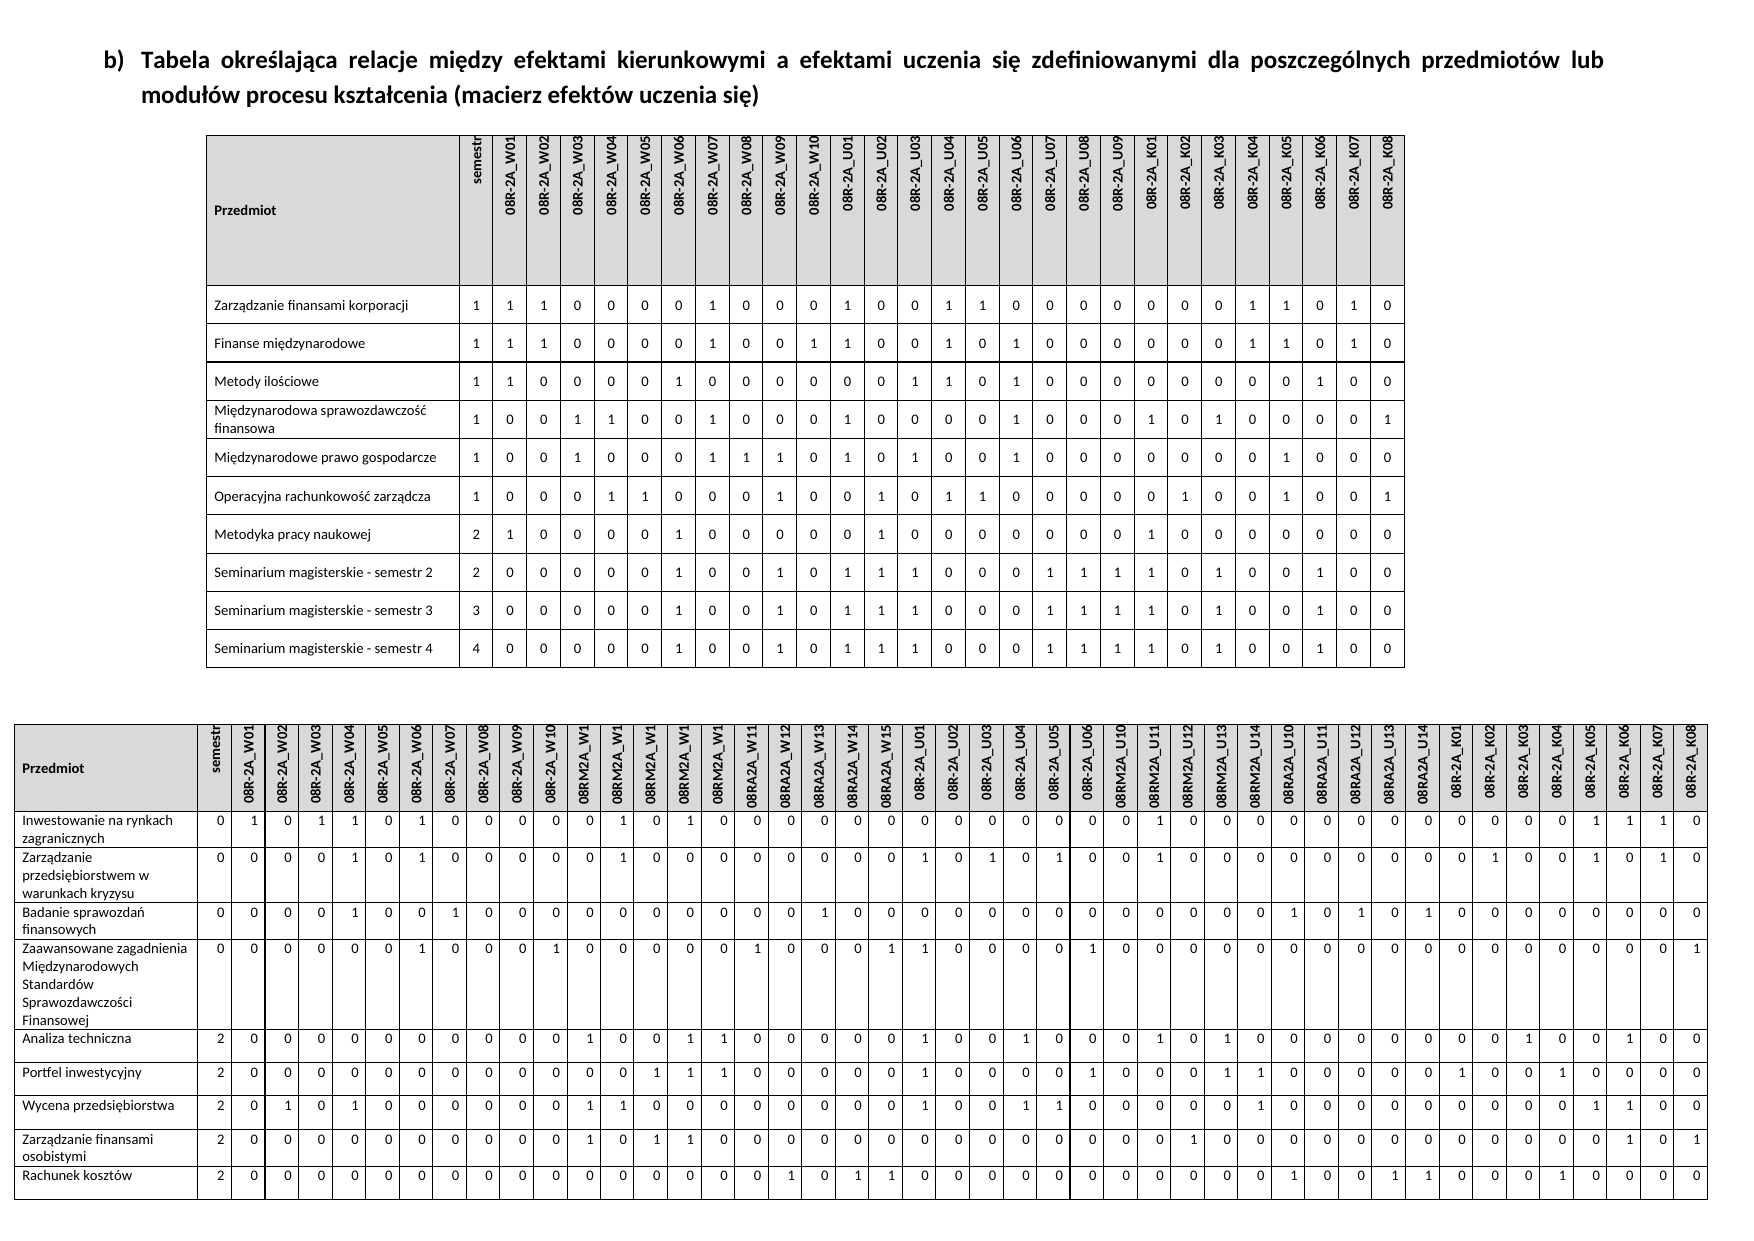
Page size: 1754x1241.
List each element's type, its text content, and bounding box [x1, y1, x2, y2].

table_cell 0 [1674, 1063, 1707, 1095]
table_cell 0 [561, 592, 594, 629]
table_cell 0 [1238, 1130, 1271, 1166]
table_cell 1 [634, 1063, 667, 1095]
table_cell 0 [831, 363, 864, 400]
table_cell 1 [1004, 1030, 1036, 1062]
table_cell 1 [1270, 439, 1302, 476]
table_cell 0 [1507, 1130, 1539, 1166]
table_cell 0 [936, 1167, 969, 1199]
table_cell 0 [568, 812, 600, 847]
table_cell 0 [601, 1167, 633, 1199]
table_cell 0 [1641, 1063, 1673, 1095]
table_cell 1 [601, 1096, 633, 1129]
table_cell 1 [1540, 1167, 1573, 1199]
table_cell 0 [595, 554, 627, 591]
table_cell 0 [232, 1063, 264, 1095]
table_cell 0 [1104, 1130, 1137, 1166]
table_cell 0 [628, 324, 661, 361]
table_cell 0 [1135, 324, 1167, 361]
table_header 08RM2A_U11 [1138, 725, 1170, 811]
table_cell 0 [1033, 324, 1066, 361]
table_cell 0 [797, 363, 830, 400]
table_cell 1 [460, 401, 492, 438]
table_cell 1 [266, 1096, 298, 1129]
table_cell 0 [299, 1030, 332, 1062]
table_cell 0 [730, 477, 762, 514]
table_cell 0 [1339, 848, 1371, 902]
table_cell 0 [865, 439, 897, 476]
table_header 08R-2A_U02 [865, 136, 897, 285]
table_cell 0 [1473, 812, 1506, 847]
table_cell 1 [333, 848, 365, 902]
table_cell 0 [400, 1130, 432, 1166]
table_cell 0 [601, 940, 633, 1028]
table_cell 0 [1067, 363, 1100, 400]
table_cell 0 [970, 1130, 1003, 1166]
table_cell 0 [702, 1130, 734, 1166]
table_cell 0 [433, 848, 466, 902]
list Tabela określająca relacje między efektami kierunkowymi a efektami uczenia się zdefiniowanymi dla poszczególnych przedmiotów lub modułów procesu kształcenia (macierz efektów uczenia się) [103, 44, 1606, 110]
table_header 08R-2A_K08 [1674, 725, 1707, 811]
table_header 08R-2A_W02 [266, 725, 298, 811]
table_cell 0 [1337, 515, 1370, 553]
table_header 08R-2A_K08 [1371, 136, 1404, 285]
table_cell 0 [433, 1167, 466, 1199]
table_cell 0 [1236, 363, 1269, 400]
table_cell 2 [198, 1096, 231, 1129]
table_cell 1 [1138, 848, 1170, 902]
table_cell 0 [831, 477, 864, 514]
table_cell 0 [1067, 477, 1100, 514]
table_cell 0 [1067, 439, 1100, 476]
table_cell 0 [769, 812, 801, 847]
table_cell 1 [763, 439, 796, 476]
table_cell 0 [1071, 1096, 1103, 1129]
table_cell 0 [1337, 477, 1370, 514]
table_cell 1 [1303, 363, 1336, 400]
table_cell 1 [865, 630, 897, 667]
table_cell 0 [936, 1030, 969, 1062]
table_cell 0 [1171, 903, 1204, 938]
table_cell 0 [936, 940, 969, 1028]
table_cell 0 [1168, 630, 1201, 667]
table_cell 0 [1033, 439, 1066, 476]
table_cell 0 [802, 1096, 835, 1129]
table_header 08R-2A_W10 [534, 725, 567, 811]
table_cell 1 [1101, 554, 1134, 591]
table_cell 0 [1270, 592, 1302, 629]
table_cell 0 [1101, 477, 1134, 514]
table_cell 0 [333, 940, 365, 1028]
table_cell 0 [568, 1063, 600, 1095]
table_cell 1 [763, 477, 796, 514]
table_cell 0 [1371, 286, 1404, 323]
table_cell 0 [797, 515, 830, 553]
table_cell 0 [1305, 903, 1338, 938]
table_cell 1 [831, 630, 864, 667]
table_cell 1 [696, 439, 729, 476]
table_cell 1 [1000, 363, 1032, 400]
table_cell 1 [1406, 903, 1439, 938]
table_cell 0 [534, 1167, 567, 1199]
table_cell 0 [1674, 903, 1707, 938]
table_cell 1 [696, 324, 729, 361]
table_cell 1 [400, 848, 432, 902]
table_cell 1 [763, 630, 796, 667]
table_header 08R-2A_W06 [400, 725, 432, 811]
table_cell 0 [1238, 1167, 1271, 1199]
table_cell 0 [735, 903, 768, 938]
table_cell 0 [1033, 286, 1066, 323]
table_cell 2 [198, 1030, 231, 1062]
table_cell 0 [1236, 401, 1269, 438]
table_header 08R-2A_W10 [797, 136, 830, 285]
table_cell 0 [730, 515, 762, 553]
table_cell 1 [1071, 1063, 1103, 1095]
table_cell 0 [730, 286, 762, 323]
table_cell 0 [797, 477, 830, 514]
table_cell 0 [903, 1167, 935, 1199]
table_cell 1 [1138, 1030, 1170, 1062]
table_cell 0 [433, 1030, 466, 1062]
table_cell 1 [493, 286, 526, 323]
table_cell 0 [232, 940, 264, 1028]
table_header 08R-2A_W07 [433, 725, 466, 811]
table_cell 0 [634, 1167, 667, 1199]
table_cell 0 [500, 1096, 533, 1129]
table_cell 0 [735, 848, 768, 902]
table_cell 0 [1168, 401, 1201, 438]
table_cell 0 [769, 940, 801, 1028]
table_cell 0 [735, 1167, 768, 1199]
table_cell 1 [595, 477, 627, 514]
table_header 08RM2A_U10 [1104, 725, 1137, 811]
table_cell 0 [1372, 1096, 1405, 1129]
table_header 08R-2A_U05 [966, 136, 999, 285]
table_cell 0 [936, 903, 969, 938]
table_cell 1 [1101, 630, 1134, 667]
table_cell 0 [1371, 515, 1404, 553]
table_cell 1 [1272, 1167, 1304, 1199]
table_cell 1 [460, 439, 492, 476]
table_header 08RM2A_W15 [702, 725, 734, 811]
table_cell 0 [1507, 1096, 1539, 1129]
table_cell 0 [1440, 1096, 1472, 1129]
table_cell 0 [232, 1167, 264, 1199]
table_cell 0 [1205, 903, 1237, 938]
table_cell 0 [1303, 286, 1336, 323]
table_cell 0 [198, 848, 231, 902]
table_header 08R-2A_K02 [1473, 725, 1506, 811]
table_cell 1 [299, 812, 332, 847]
table_cell 3 [460, 592, 492, 629]
table_cell 1 [1033, 630, 1066, 667]
table_cell Zarządzanie finansami korporacji [207, 286, 459, 323]
table_cell 1 [903, 1096, 935, 1129]
table_cell 1 [1000, 324, 1032, 361]
table_cell 2 [198, 1167, 231, 1199]
table_cell 1 [1337, 324, 1370, 361]
table_cell 0 [869, 848, 902, 902]
table_cell 0 [769, 1096, 801, 1129]
table_cell 1 [493, 363, 526, 400]
table_cell Operacyjna rachunkowość zarządcza [207, 477, 459, 514]
table_cell 0 [662, 477, 695, 514]
table_cell 0 [1371, 324, 1404, 361]
table_header 08R-2A_U01 [831, 136, 864, 285]
table_cell 0 [1406, 940, 1439, 1028]
table_cell 0 [1303, 439, 1336, 476]
table_cell 0 [662, 324, 695, 361]
table_cell 1 [831, 401, 864, 438]
table_cell 0 [1371, 363, 1404, 400]
table_cell 0 [1168, 592, 1201, 629]
table_cell 0 [932, 401, 965, 438]
table_cell 0 [433, 1063, 466, 1095]
table_cell 1 [601, 848, 633, 902]
table_cell 0 [898, 401, 931, 438]
table_header 08R-2A_W02 [527, 136, 560, 285]
table_cell 0 [903, 1130, 935, 1166]
table_header 08RM2A_U14 [1238, 725, 1271, 811]
table_cell 0 [1071, 1167, 1103, 1199]
table_cell 0 [1104, 1063, 1137, 1095]
table_cell 0 [1303, 401, 1336, 438]
table_cell Międzynarodowa sprawozdawczość finansowa [207, 401, 459, 438]
table_cell 0 [1372, 940, 1405, 1028]
table_cell 1 [831, 592, 864, 629]
table_cell 0 [898, 286, 931, 323]
table_header 08R-2A_U03 [970, 725, 1003, 811]
table_cell 0 [970, 812, 1003, 847]
table_cell 0 [1305, 1030, 1338, 1062]
table_header 08R-2A_K06 [1303, 136, 1336, 285]
table_cell 0 [1540, 903, 1573, 938]
table_cell 0 [1641, 1167, 1673, 1199]
table_cell 0 [628, 363, 661, 400]
table_cell 1 [1135, 515, 1167, 553]
table_cell 0 [1168, 554, 1201, 591]
table_cell 1 [460, 286, 492, 323]
table_cell 0 [1507, 903, 1539, 938]
table_cell 1 [662, 363, 695, 400]
table_cell 1 [1238, 1063, 1271, 1095]
table_cell Zaawansowane zagadnienia Międzynarodowych Standardów Sprawozdawczości Finansowej [15, 940, 197, 1028]
table_cell 0 [1205, 1096, 1237, 1129]
table_cell 1 [1574, 1096, 1606, 1129]
table_cell 0 [1037, 1167, 1069, 1199]
table_cell 1 [898, 439, 931, 476]
table_cell 0 [730, 592, 762, 629]
table_cell 0 [500, 940, 533, 1028]
table_cell 0 [836, 812, 868, 847]
table_cell 0 [735, 1030, 768, 1062]
table_cell 0 [534, 903, 567, 938]
table_cell 0 [433, 940, 466, 1028]
table_cell 0 [198, 812, 231, 847]
table_header 08R-2A_U07 [1033, 136, 1066, 285]
table_cell 0 [433, 812, 466, 847]
table_header 08R-2A_W04 [595, 136, 627, 285]
table_cell 0 [735, 1096, 768, 1129]
table_cell 0 [1337, 630, 1370, 667]
table_cell 0 [865, 286, 897, 323]
table_cell 0 [1674, 812, 1707, 847]
table_cell 1 [1607, 812, 1640, 847]
table_cell 0 [898, 324, 931, 361]
table_cell 0 [702, 1167, 734, 1199]
table_cell 0 [936, 1063, 969, 1095]
table_cell 0 [1138, 1096, 1170, 1129]
table_cell 0 [1406, 848, 1439, 902]
table_cell 0 [769, 903, 801, 938]
table_cell 0 [735, 1130, 768, 1166]
table_cell 0 [1067, 324, 1100, 361]
table_cell 0 [1104, 1096, 1137, 1129]
table_cell 0 [836, 1030, 868, 1062]
table_header 08R-2A_K05 [1574, 725, 1606, 811]
table_header 08RM2A_W12 [601, 725, 633, 811]
table_cell 1 [668, 1030, 701, 1062]
table_cell 0 [802, 848, 835, 902]
table_cell 0 [1337, 401, 1370, 438]
table_cell 0 [1305, 1096, 1338, 1129]
table_cell 1 [1037, 1096, 1069, 1129]
table_cell 0 [1004, 1063, 1036, 1095]
table_cell 0 [1171, 1167, 1204, 1199]
table_cell 0 [1540, 940, 1573, 1028]
table_cell 0 [730, 630, 762, 667]
table_cell 0 [1371, 630, 1404, 667]
table_cell 0 [232, 1096, 264, 1129]
table_cell 2 [460, 554, 492, 591]
table_cell 0 [1305, 940, 1338, 1028]
table_cell 0 [634, 812, 667, 847]
table_header 08R-2A_W05 [366, 725, 399, 811]
table_cell 0 [1339, 1096, 1371, 1129]
table_cell 0 [333, 1063, 365, 1095]
table_cell 0 [1540, 1130, 1573, 1166]
table_header 08R-2A_W03 [561, 136, 594, 285]
table_cell 0 [1067, 286, 1100, 323]
table_cell 1 [1135, 401, 1167, 438]
table_cell 0 [1641, 940, 1673, 1028]
table_cell 0 [1205, 812, 1237, 847]
table_cell 0 [970, 940, 1003, 1028]
table_cell 0 [797, 286, 830, 323]
table_cell 1 [903, 940, 935, 1028]
table_cell 0 [1202, 363, 1235, 400]
table_cell 0 [1540, 1030, 1573, 1062]
table_cell 0 [696, 554, 729, 591]
table_cell 1 [662, 592, 695, 629]
table_header 08R-2A_W09 [763, 136, 796, 285]
table_cell 0 [1101, 401, 1134, 438]
table_cell 0 [534, 1063, 567, 1095]
table_cell 0 [1372, 1030, 1405, 1062]
table_cell 1 [1236, 324, 1269, 361]
table_cell 0 [966, 630, 999, 667]
table_cell 1 [735, 940, 768, 1028]
table_cell 1 [1337, 286, 1370, 323]
table_cell 0 [1574, 1030, 1606, 1062]
table_cell 0 [266, 1030, 298, 1062]
table_cell 0 [970, 903, 1003, 938]
table_cell 0 [534, 1096, 567, 1129]
table_cell 0 [1574, 903, 1606, 938]
table_cell 0 [903, 903, 935, 938]
table_cell 1 [534, 940, 567, 1028]
table_cell 0 [865, 363, 897, 400]
table_cell 1 [232, 812, 264, 847]
table_cell 0 [467, 848, 499, 902]
table_cell 0 [1138, 1167, 1170, 1199]
table_cell 0 [467, 1096, 499, 1129]
table_header Przedmiot [15, 725, 197, 811]
table_cell 1 [1067, 630, 1100, 667]
table_cell 0 [1440, 903, 1472, 938]
table_cell 0 [1071, 903, 1103, 938]
table_cell 0 [266, 812, 298, 847]
table_cell 0 [1236, 592, 1269, 629]
table_cell 1 [668, 812, 701, 847]
table_header 08R-2A_W09 [500, 725, 533, 811]
table_cell 0 [797, 592, 830, 629]
table_header 08RM2A_W14 [668, 725, 701, 811]
table_cell 1 [1674, 940, 1707, 1028]
table_cell 1 [662, 630, 695, 667]
table_cell 1 [1339, 903, 1371, 938]
table_cell 0 [1406, 812, 1439, 847]
table_cell 0 [797, 554, 830, 591]
table_cell 0 [1270, 363, 1302, 400]
table_cell 0 [1473, 1130, 1506, 1166]
table_cell 0 [730, 554, 762, 591]
table_cell 0 [601, 903, 633, 938]
table_cell 1 [932, 363, 965, 400]
table_cell 1 [527, 324, 560, 361]
table_cell 0 [366, 940, 399, 1028]
table_cell 0 [831, 515, 864, 553]
table_cell Rachunek kosztów [15, 1167, 197, 1199]
table_cell 0 [1339, 1130, 1371, 1166]
table_cell 0 [763, 286, 796, 323]
table_cell 0 [668, 1167, 701, 1199]
table_cell 0 [467, 1130, 499, 1166]
table_cell 0 [936, 1096, 969, 1129]
table_cell 0 [668, 903, 701, 938]
table_cell 1 [831, 554, 864, 591]
table_header 08R-2A_W01 [232, 725, 264, 811]
table_cell 0 [1004, 848, 1036, 902]
table_cell 1 [1033, 592, 1066, 629]
table_cell 0 [1641, 1130, 1673, 1166]
table_cell 0 [467, 1063, 499, 1095]
table_cell 0 [1305, 848, 1338, 902]
table_cell 0 [932, 515, 965, 553]
table_header 08R-2A_U04 [932, 136, 965, 285]
table_header 08R-2A_U01 [903, 725, 935, 811]
table_cell 1 [1270, 324, 1302, 361]
table_cell 4 [460, 630, 492, 667]
table_cell 0 [493, 477, 526, 514]
table_cell 0 [1202, 515, 1235, 553]
table_cell Inwestowanie na rynkach zagranicznych [15, 812, 197, 847]
table_cell 0 [1406, 1096, 1439, 1129]
table_cell 0 [836, 848, 868, 902]
table_cell 1 [1071, 940, 1103, 1028]
table_cell Seminarium magisterskie - semestr 2 [207, 554, 459, 591]
table_cell 0 [1473, 1030, 1506, 1062]
table_cell 1 [1270, 286, 1302, 323]
table_cell 0 [500, 812, 533, 847]
table_header 08R-2A_W06 [662, 136, 695, 285]
table_cell 0 [1205, 940, 1237, 1028]
table_cell 0 [400, 903, 432, 938]
table_cell 0 [1507, 940, 1539, 1028]
table_cell 0 [1507, 1167, 1539, 1199]
table_cell 0 [527, 439, 560, 476]
table_cell 0 [769, 1063, 801, 1095]
table_cell 1 [1037, 848, 1069, 902]
table_cell 0 [299, 940, 332, 1028]
table_cell 0 [763, 363, 796, 400]
table_cell 0 [966, 401, 999, 438]
table_cell 0 [400, 1030, 432, 1062]
table_cell 0 [1101, 439, 1134, 476]
table_cell 0 [561, 515, 594, 553]
table_cell 0 [1205, 1130, 1237, 1166]
table_header 08R-2A_U08 [1067, 136, 1100, 285]
table_cell 1 [831, 286, 864, 323]
table_cell 0 [634, 903, 667, 938]
table_cell 0 [568, 903, 600, 938]
table_cell 0 [802, 1030, 835, 1062]
table_cell 0 [1000, 554, 1032, 591]
table_cell 0 [1168, 515, 1201, 553]
table_cell 0 [903, 812, 935, 847]
table_cell 0 [628, 554, 661, 591]
table_cell 1 [333, 903, 365, 938]
table_cell 1 [836, 1167, 868, 1199]
table_cell 0 [1135, 477, 1167, 514]
table_cell 0 [561, 630, 594, 667]
table_cell 1 [1607, 1096, 1640, 1129]
table_cell 0 [1574, 940, 1606, 1028]
table_cell 1 [1067, 554, 1100, 591]
table_cell 1 [797, 324, 830, 361]
table_cell 1 [1641, 812, 1673, 847]
table_cell 0 [802, 1063, 835, 1095]
table_cell 0 [763, 515, 796, 553]
table_cell 1 [433, 903, 466, 938]
table_cell 1 [730, 439, 762, 476]
table_cell 0 [1071, 848, 1103, 902]
table_cell 1 [1168, 477, 1201, 514]
table_cell 0 [266, 1167, 298, 1199]
table_cell 1 [865, 515, 897, 553]
table_cell 0 [634, 848, 667, 902]
table_cell 0 [1272, 848, 1304, 902]
table_cell 0 [1004, 812, 1036, 847]
table_cell 0 [1473, 903, 1506, 938]
table_cell 1 [763, 592, 796, 629]
table_cell 1 [1607, 1030, 1640, 1062]
table_cell 0 [1270, 515, 1302, 553]
table_cell 0 [1202, 324, 1235, 361]
table_cell 1 [903, 1063, 935, 1095]
table_cell 0 [836, 1096, 868, 1129]
table_cell 0 [595, 592, 627, 629]
table_cell 1 [1303, 554, 1336, 591]
table_cell 0 [966, 592, 999, 629]
table_cell 0 [493, 401, 526, 438]
table_cell 0 [869, 812, 902, 847]
table_header 08R-2A_W05 [628, 136, 661, 285]
table_cell 0 [1303, 477, 1336, 514]
table_cell 0 [467, 903, 499, 938]
table_cell 0 [1171, 1063, 1204, 1095]
table_cell 1 [898, 363, 931, 400]
table_cell 0 [1067, 515, 1100, 553]
table_cell 0 [936, 848, 969, 902]
table_header 08R-2A_U04 [1004, 725, 1036, 811]
table_cell 0 [1236, 554, 1269, 591]
table_cell 0 [730, 401, 762, 438]
table_cell 0 [493, 630, 526, 667]
table_header 08R-2A_K01 [1135, 136, 1167, 285]
table_cell 0 [1071, 1030, 1103, 1062]
table_cell 0 [836, 1130, 868, 1166]
table_cell 1 [561, 401, 594, 438]
table_cell 0 [1272, 1063, 1304, 1095]
table_cell Metodyka pracy naukowej [207, 515, 459, 553]
table_cell 0 [1270, 554, 1302, 591]
table_cell 0 [1406, 1063, 1439, 1095]
table_cell 0 [1372, 848, 1405, 902]
table_cell 1 [865, 554, 897, 591]
table_cell 0 [1372, 1063, 1405, 1095]
table_cell 1 [696, 286, 729, 323]
table_cell 1 [702, 1063, 734, 1095]
table_header 08R-2A_W01 [493, 136, 526, 285]
table_cell 0 [1507, 1063, 1539, 1095]
table_cell 0 [668, 940, 701, 1028]
table_cell 1 [601, 812, 633, 847]
table_cell 0 [333, 1030, 365, 1062]
table_cell 0 [1168, 363, 1201, 400]
table_cell 0 [433, 1096, 466, 1129]
table_cell 2 [460, 515, 492, 553]
table_cell 0 [601, 1130, 633, 1166]
table_cell 0 [500, 1167, 533, 1199]
table_header 08R-2A_U02 [936, 725, 969, 811]
table_cell 0 [802, 940, 835, 1028]
table_header 08R-2A_W07 [696, 136, 729, 285]
table_cell 0 [1104, 812, 1137, 847]
table_cell 0 [869, 903, 902, 938]
table_cell 1 [1238, 1096, 1271, 1129]
table_header semestr [460, 136, 492, 285]
table_header 08R-2A_U06 [1000, 136, 1032, 285]
table_cell 0 [1067, 401, 1100, 438]
table_cell 0 [1236, 477, 1269, 514]
table_cell 0 [628, 630, 661, 667]
table_cell 0 [696, 630, 729, 667]
table_cell 1 [1303, 592, 1336, 629]
table_cell 0 [1171, 1096, 1204, 1129]
table_cell 0 [1071, 812, 1103, 847]
table_cell 0 [232, 903, 264, 938]
table_cell 1 [1202, 554, 1235, 591]
table_cell 0 [1305, 1130, 1338, 1166]
table_cell 0 [266, 1130, 298, 1166]
table_cell 0 [1440, 812, 1472, 847]
table_cell 1 [1473, 848, 1506, 902]
table_cell 1 [869, 940, 902, 1028]
table_header Przedmiot [207, 136, 459, 285]
table_cell 0 [1406, 1030, 1439, 1062]
table_cell 0 [561, 363, 594, 400]
table_cell 0 [1371, 439, 1404, 476]
table_header 08R-2A_K03 [1202, 136, 1235, 285]
table_cell 0 [1004, 940, 1036, 1028]
table_cell 0 [1238, 903, 1271, 938]
table_cell 0 [527, 477, 560, 514]
table_cell 0 [1101, 363, 1134, 400]
table_cell 0 [865, 401, 897, 438]
table_cell 0 [366, 1063, 399, 1095]
table_cell 0 [1168, 286, 1201, 323]
table_cell Zarządzanie przedsiębiorstwem w warunkach kryzysu [15, 848, 197, 902]
table_cell 1 [1004, 1096, 1036, 1129]
table_header 08RA2A_W14 [836, 725, 868, 811]
table_cell 2 [198, 1063, 231, 1095]
table_cell 1 [1202, 630, 1235, 667]
table_header 08RA2A_U11 [1305, 725, 1338, 811]
table_cell 0 [266, 1063, 298, 1095]
table_cell 0 [534, 848, 567, 902]
table_cell 1 [493, 515, 526, 553]
table_cell 0 [628, 592, 661, 629]
table_cell 0 [702, 940, 734, 1028]
table_header 08R-2A_K01 [1440, 725, 1472, 811]
table_cell 0 [1305, 1063, 1338, 1095]
table_cell 0 [966, 554, 999, 591]
table_cell 0 [1101, 515, 1134, 553]
table_cell 1 [1371, 401, 1404, 438]
table_cell 1 [493, 324, 526, 361]
table_cell 0 [1607, 1167, 1640, 1199]
table_cell 1 [1202, 401, 1235, 438]
table_cell 0 [433, 1130, 466, 1166]
table_cell 0 [1574, 1130, 1606, 1166]
table_cell 0 [467, 940, 499, 1028]
table_cell 1 [1574, 848, 1606, 902]
table_cell Portfel inwestycyjny [15, 1063, 197, 1095]
table_cell 0 [702, 1096, 734, 1129]
table_cell 0 [966, 439, 999, 476]
table_header 08R-2A_K06 [1607, 725, 1640, 811]
table_cell 0 [1339, 940, 1371, 1028]
table_cell 1 [1205, 1030, 1237, 1062]
table_cell 0 [1337, 554, 1370, 591]
table_cell 1 [568, 1096, 600, 1129]
table_cell 1 [1236, 286, 1269, 323]
table_cell 0 [1303, 324, 1336, 361]
table_cell 0 [1607, 848, 1640, 902]
table_cell 0 [366, 1096, 399, 1129]
table_cell 0 [561, 554, 594, 591]
table_cell 0 [1000, 515, 1032, 553]
table_cell 0 [1202, 477, 1235, 514]
table_cell 0 [333, 1130, 365, 1166]
table_cell 0 [266, 848, 298, 902]
table_cell 1 [932, 324, 965, 361]
table_cell 1 [460, 363, 492, 400]
table_cell 0 [668, 1096, 701, 1129]
table_cell 0 [561, 324, 594, 361]
table_cell 0 [366, 1167, 399, 1199]
table_cell 0 [1168, 324, 1201, 361]
table_cell 1 [568, 1030, 600, 1062]
table_cell 0 [628, 401, 661, 438]
table_header 08R-2A_U09 [1101, 136, 1134, 285]
table_cell 0 [561, 477, 594, 514]
table_cell 0 [970, 1167, 1003, 1199]
table_cell 0 [1574, 1063, 1606, 1095]
table_cell 0 [702, 903, 734, 938]
table_cell 1 [966, 286, 999, 323]
table_header 08RM2A_U12 [1171, 725, 1204, 811]
table_header semestr [198, 725, 231, 811]
table_cell 0 [534, 1130, 567, 1166]
table_cell 0 [1440, 1167, 1472, 1199]
table_cell 0 [1641, 1030, 1673, 1062]
table_cell 1 [400, 812, 432, 847]
table_cell 0 [1202, 286, 1235, 323]
table_cell 0 [1104, 848, 1137, 902]
table_cell 0 [634, 1030, 667, 1062]
table_cell 1 [1000, 439, 1032, 476]
table_cell 1 [763, 554, 796, 591]
table_cell 0 [966, 324, 999, 361]
table_cell 0 [493, 592, 526, 629]
table_cell 0 [936, 1130, 969, 1166]
table_cell 1 [1303, 630, 1336, 667]
table_cell 0 [628, 439, 661, 476]
table_cell 0 [366, 1130, 399, 1166]
table_cell 0 [1337, 592, 1370, 629]
table_cell 0 [1000, 630, 1032, 667]
table_cell 0 [1339, 1030, 1371, 1062]
table_cell 0 [299, 848, 332, 902]
table_cell 0 [467, 1167, 499, 1199]
table_cell 0 [662, 439, 695, 476]
table_cell 0 [493, 554, 526, 591]
table_cell 0 [1371, 554, 1404, 591]
table_cell 1 [831, 439, 864, 476]
table_cell 0 [527, 401, 560, 438]
table_cell 0 [1135, 439, 1167, 476]
table_cell 0 [1272, 1096, 1304, 1129]
table_cell 0 [763, 324, 796, 361]
table_cell 0 [1270, 401, 1302, 438]
table_cell 0 [836, 903, 868, 938]
table_cell 0 [1037, 903, 1069, 938]
table_cell 0 [1171, 848, 1204, 902]
table_cell 0 [769, 1030, 801, 1062]
table_cell 0 [628, 515, 661, 553]
table_cell 1 [1372, 1167, 1405, 1199]
table_cell 1 [970, 848, 1003, 902]
table_cell 0 [1033, 401, 1066, 438]
table_cell 0 [1138, 1063, 1170, 1095]
table_cell 0 [1440, 1030, 1472, 1062]
table_cell 0 [232, 848, 264, 902]
table_cell 0 [1507, 812, 1539, 847]
table_cell 0 [299, 1063, 332, 1095]
table_cell 1 [696, 401, 729, 438]
table_cell 1 [831, 324, 864, 361]
table_cell 0 [500, 1030, 533, 1062]
table_cell 0 [1270, 630, 1302, 667]
table_cell 0 [595, 515, 627, 553]
table_cell 0 [366, 903, 399, 938]
table_cell 1 [1135, 592, 1167, 629]
table_cell 0 [966, 363, 999, 400]
table_cell 0 [299, 1130, 332, 1166]
table_cell 0 [1607, 903, 1640, 938]
table_cell 0 [702, 848, 734, 902]
table_header 08RA2A_W15 [869, 725, 902, 811]
table_cell 1 [1641, 848, 1673, 902]
table_cell 1 [1574, 812, 1606, 847]
table_cell 0 [1104, 1167, 1137, 1199]
table_cell 0 [634, 940, 667, 1028]
table_cell 0 [1540, 1096, 1573, 1129]
table_header 08R-2A_U03 [898, 136, 931, 285]
table_cell 0 [1205, 848, 1237, 902]
table_cell 1 [966, 477, 999, 514]
table_cell 0 [932, 554, 965, 591]
table_cell 1 [1270, 477, 1302, 514]
table_cell 0 [730, 324, 762, 361]
table_cell 0 [1135, 363, 1167, 400]
table_cell 0 [1339, 812, 1371, 847]
table_cell 0 [696, 592, 729, 629]
table_cell 0 [500, 903, 533, 938]
table_cell 0 [266, 940, 298, 1028]
table_cell 0 [198, 903, 231, 938]
table_cell 0 [1641, 903, 1673, 938]
table_cell 0 [1238, 1030, 1271, 1062]
table_cell 0 [1339, 1063, 1371, 1095]
table_header 08RA2A_U13 [1372, 725, 1405, 811]
table_cell 0 [1339, 1167, 1371, 1199]
table_cell 0 [1372, 1130, 1405, 1166]
table_cell 0 [1171, 940, 1204, 1028]
table_cell 1 [1371, 477, 1404, 514]
table_cell 1 [333, 1096, 365, 1129]
table_cell 0 [299, 1167, 332, 1199]
table_cell 0 [869, 1063, 902, 1095]
table_cell 0 [500, 1130, 533, 1166]
table_cell 0 [1037, 1030, 1069, 1062]
table_cell 1 [1440, 1063, 1472, 1095]
table_cell 0 [1104, 903, 1137, 938]
table_cell 0 [1236, 515, 1269, 553]
table_cell 0 [1540, 848, 1573, 902]
table_cell 0 [1272, 1030, 1304, 1062]
table_cell 0 [601, 1063, 633, 1095]
table_cell 0 [1305, 1167, 1338, 1199]
table_cell 0 [970, 1030, 1003, 1062]
table_cell 1 [668, 1063, 701, 1095]
table_header 08R-2A_K07 [1337, 136, 1370, 285]
table_cell 1 [662, 515, 695, 553]
table_cell 0 [1272, 812, 1304, 847]
table_cell 0 [1372, 903, 1405, 938]
table_cell 0 [1607, 1063, 1640, 1095]
table_cell 1 [628, 477, 661, 514]
table_cell 1 [1171, 1130, 1204, 1166]
table_cell 1 [1067, 592, 1100, 629]
table_cell 1 [865, 477, 897, 514]
table_cell 0 [1037, 812, 1069, 847]
table_cell 1 [903, 848, 935, 902]
table_header 08RA2A_U10 [1272, 725, 1304, 811]
table_cell 0 [1574, 1167, 1606, 1199]
table_cell 0 [400, 1167, 432, 1199]
table_cell 0 [1236, 439, 1269, 476]
table_cell 0 [1104, 1030, 1137, 1062]
table_cell 0 [797, 439, 830, 476]
table_cell 0 [1272, 940, 1304, 1028]
table_cell 0 [1205, 1167, 1237, 1199]
table_cell 0 [763, 401, 796, 438]
table_cell 0 [1337, 439, 1370, 476]
table_cell 0 [1473, 1063, 1506, 1095]
table_cell 0 [1540, 812, 1573, 847]
table_header 08R-2A_K03 [1507, 725, 1539, 811]
table_cell 0 [232, 1130, 264, 1166]
table_cell 1 [333, 812, 365, 847]
table_cell 0 [1473, 1096, 1506, 1129]
table_cell 0 [1305, 812, 1338, 847]
table_cell 0 [696, 363, 729, 400]
table_cell 0 [500, 1063, 533, 1095]
table_cell 0 [735, 1063, 768, 1095]
table_cell 1 [634, 1130, 667, 1166]
table_header 08RA2A_U12 [1339, 725, 1371, 811]
table_cell 0 [932, 439, 965, 476]
table_cell 0 [1507, 848, 1539, 902]
table_cell 0 [1138, 940, 1170, 1028]
table_cell 0 [932, 592, 965, 629]
table_cell 0 [1101, 286, 1134, 323]
table_cell 0 [595, 439, 627, 476]
table_cell 0 [1171, 812, 1204, 847]
table_header 08RM2A_U13 [1205, 725, 1237, 811]
table_cell 0 [601, 1030, 633, 1062]
table_cell 0 [1236, 630, 1269, 667]
table_header 08R-2A_W08 [467, 725, 499, 811]
table_cell 0 [366, 1030, 399, 1062]
table_cell 0 [400, 1096, 432, 1129]
table_cell 0 [628, 286, 661, 323]
table_cell 0 [561, 286, 594, 323]
table_header 08RA2A_W13 [802, 725, 835, 811]
table_cell 1 [769, 1167, 801, 1199]
table_cell 0 [266, 903, 298, 938]
table_cell 1 [1101, 592, 1134, 629]
table_cell 0 [769, 1130, 801, 1166]
table_cell 0 [662, 401, 695, 438]
table_cell 0 [1004, 903, 1036, 938]
table_cell 0 [735, 812, 768, 847]
table_cell 0 [769, 848, 801, 902]
table_cell 0 [366, 848, 399, 902]
table_cell 0 [1674, 848, 1707, 902]
table_cell Zarządzanie finansami osobistymi [15, 1130, 197, 1166]
table_cell 1 [1507, 1030, 1539, 1062]
table_header 08RA2A_U14 [1406, 725, 1439, 811]
table_cell 0 [1037, 940, 1069, 1028]
table_cell 0 [836, 1063, 868, 1095]
table_cell 0 [1138, 1130, 1170, 1166]
table_cell Metody ilościowe [207, 363, 459, 400]
table_cell 0 [1037, 1063, 1069, 1095]
table_header 08RA2A_W12 [769, 725, 801, 811]
table_header 08R-2A_W08 [730, 136, 762, 285]
table_cell 0 [1440, 940, 1472, 1028]
table_cell 0 [1000, 286, 1032, 323]
table_cell 0 [1674, 1167, 1707, 1199]
table_cell 0 [936, 812, 969, 847]
table_cell 0 [869, 1130, 902, 1166]
table_cell 1 [869, 1167, 902, 1199]
table_cell 0 [1171, 1030, 1204, 1062]
table_cell 0 [836, 940, 868, 1028]
table_cell 0 [702, 812, 734, 847]
table_cell 0 [1406, 1130, 1439, 1166]
table_cell 0 [634, 1096, 667, 1129]
table_cell 1 [561, 439, 594, 476]
table_cell Analiza techniczna [15, 1030, 197, 1062]
table_cell 0 [527, 363, 560, 400]
table_header 08R-2A_W03 [299, 725, 332, 811]
table_cell 0 [299, 1096, 332, 1129]
table_cell 0 [534, 1030, 567, 1062]
table_cell 0 [1000, 477, 1032, 514]
table_cell 0 [1071, 1130, 1103, 1166]
table_cell 1 [932, 477, 965, 514]
table_cell 1 [1000, 401, 1032, 438]
table_cell 0 [797, 630, 830, 667]
table_cell 1 [898, 592, 931, 629]
table_cell 0 [1440, 848, 1472, 902]
table_cell 0 [366, 812, 399, 847]
table_cell 1 [898, 630, 931, 667]
table_cell 1 [527, 286, 560, 323]
table_cell 1 [1135, 554, 1167, 591]
table_cell 0 [1473, 940, 1506, 1028]
table_cell 0 [1238, 940, 1271, 1028]
table_cell 1 [400, 940, 432, 1028]
table_cell 1 [595, 401, 627, 438]
table_cell 0 [400, 1063, 432, 1095]
table_cell Seminarium magisterskie - semestr 3 [207, 592, 459, 629]
table_header 08R-2A_U05 [1037, 725, 1069, 811]
table_cell 0 [1033, 477, 1066, 514]
table_cell 0 [1238, 848, 1271, 902]
table_cell 1 [898, 554, 931, 591]
table_cell 0 [797, 401, 830, 438]
table_cell 0 [1202, 439, 1235, 476]
table_cell 0 [662, 286, 695, 323]
table_header 08R-2A_W04 [333, 725, 365, 811]
table_cell 0 [1004, 1167, 1036, 1199]
table_cell 0 [869, 1096, 902, 1129]
table_cell 0 [932, 630, 965, 667]
table_cell 0 [1033, 515, 1066, 553]
table_cell 0 [696, 515, 729, 553]
table_cell 0 [898, 477, 931, 514]
table_cell 0 [527, 630, 560, 667]
table_cell 0 [730, 363, 762, 400]
table_header 08RA2A_W11 [735, 725, 768, 811]
table_cell 0 [467, 1030, 499, 1062]
table_cell 0 [232, 1030, 264, 1062]
table_cell 0 [333, 1167, 365, 1199]
table_cell 1 [932, 286, 965, 323]
table_header 08R-2A_K05 [1270, 136, 1302, 285]
table_cell 0 [802, 1130, 835, 1166]
table_header 08R-2A_K02 [1168, 136, 1201, 285]
table_cell 0 [1372, 812, 1405, 847]
table_cell Badanie sprawozdań finansowych [15, 903, 197, 938]
table_cell 0 [898, 515, 931, 553]
table_cell 0 [1104, 940, 1137, 1028]
table_cell 1 [1406, 1167, 1439, 1199]
table_cell 0 [1674, 1096, 1707, 1129]
table_cell 0 [1238, 812, 1271, 847]
table_cell 1 [1033, 554, 1066, 591]
table_cell 0 [970, 1096, 1003, 1129]
table_cell 0 [568, 940, 600, 1028]
table_cell 1 [1607, 1130, 1640, 1166]
table_cell 0 [595, 286, 627, 323]
table_cell 1 [1202, 592, 1235, 629]
table_cell 1 [702, 1030, 734, 1062]
table_cell 0 [1674, 1030, 1707, 1062]
table_cell 0 [1371, 592, 1404, 629]
table_cell 0 [1303, 515, 1336, 553]
table_cell 0 [668, 848, 701, 902]
table_cell 0 [1337, 363, 1370, 400]
table_cell 0 [1168, 439, 1201, 476]
table_cell 1 [1272, 903, 1304, 938]
table_cell 1 [662, 554, 695, 591]
table_cell 1 [1135, 630, 1167, 667]
table_header 08RM2A_W13 [634, 725, 667, 811]
table_cell 0 [527, 592, 560, 629]
table_cell Seminarium magisterskie - semestr 4 [207, 630, 459, 667]
table_cell 0 [1272, 1130, 1304, 1166]
table_cell 0 [500, 848, 533, 902]
table_cell 0 [1037, 1130, 1069, 1166]
table_cell 0 [966, 515, 999, 553]
table_cell 0 [1033, 363, 1066, 400]
table_cell Wycena przedsiębiorstwa [15, 1096, 197, 1129]
table_cell 0 [1000, 592, 1032, 629]
table_cell Finanse międzynarodowe [207, 324, 459, 361]
table_cell 0 [1607, 940, 1640, 1028]
table_cell 0 [1641, 1096, 1673, 1129]
table_cell 0 [1101, 324, 1134, 361]
table_cell 0 [696, 477, 729, 514]
table_cell 1 [668, 1130, 701, 1166]
table_cell 0 [1135, 286, 1167, 323]
table_cell 1 [802, 903, 835, 938]
table_cell 0 [299, 903, 332, 938]
table_cell 0 [527, 515, 560, 553]
table_cell 0 [493, 439, 526, 476]
table_cell 0 [595, 630, 627, 667]
table_cell 1 [460, 324, 492, 361]
table_cell 0 [527, 554, 560, 591]
table_header 08R-2A_K04 [1540, 725, 1573, 811]
table_header 08R-2A_K07 [1641, 725, 1673, 811]
table_cell 1 [1205, 1063, 1237, 1095]
table_cell 1 [568, 1130, 600, 1166]
table_cell 1 [1138, 812, 1170, 847]
table_cell 0 [1138, 903, 1170, 938]
table_cell 0 [467, 812, 499, 847]
table_cell 0 [568, 848, 600, 902]
table_cell 1 [1674, 1130, 1707, 1166]
table_cell 2 [198, 1130, 231, 1166]
table_header 08R-2A_U06 [1071, 725, 1103, 811]
table_cell 0 [970, 1063, 1003, 1095]
table_cell 0 [1004, 1130, 1036, 1166]
table_cell 0 [595, 363, 627, 400]
table_cell 1 [865, 592, 897, 629]
table_cell Międzynarodowe prawo gospodarcze [207, 439, 459, 476]
table_cell 0 [198, 940, 231, 1028]
table_cell 0 [1440, 1130, 1472, 1166]
table_header 08RM2A_W11 [568, 725, 600, 811]
table_cell 1 [460, 477, 492, 514]
table_cell 0 [802, 812, 835, 847]
table_cell 0 [534, 812, 567, 847]
table_cell 0 [595, 324, 627, 361]
table_cell 0 [865, 324, 897, 361]
table_cell 1 [1540, 1063, 1573, 1095]
table_cell 0 [802, 1167, 835, 1199]
table_cell 0 [568, 1167, 600, 1199]
table_cell 0 [1473, 1167, 1506, 1199]
table_header 08R-2A_K04 [1236, 136, 1269, 285]
table_cell 0 [869, 1030, 902, 1062]
table_cell 1 [903, 1030, 935, 1062]
